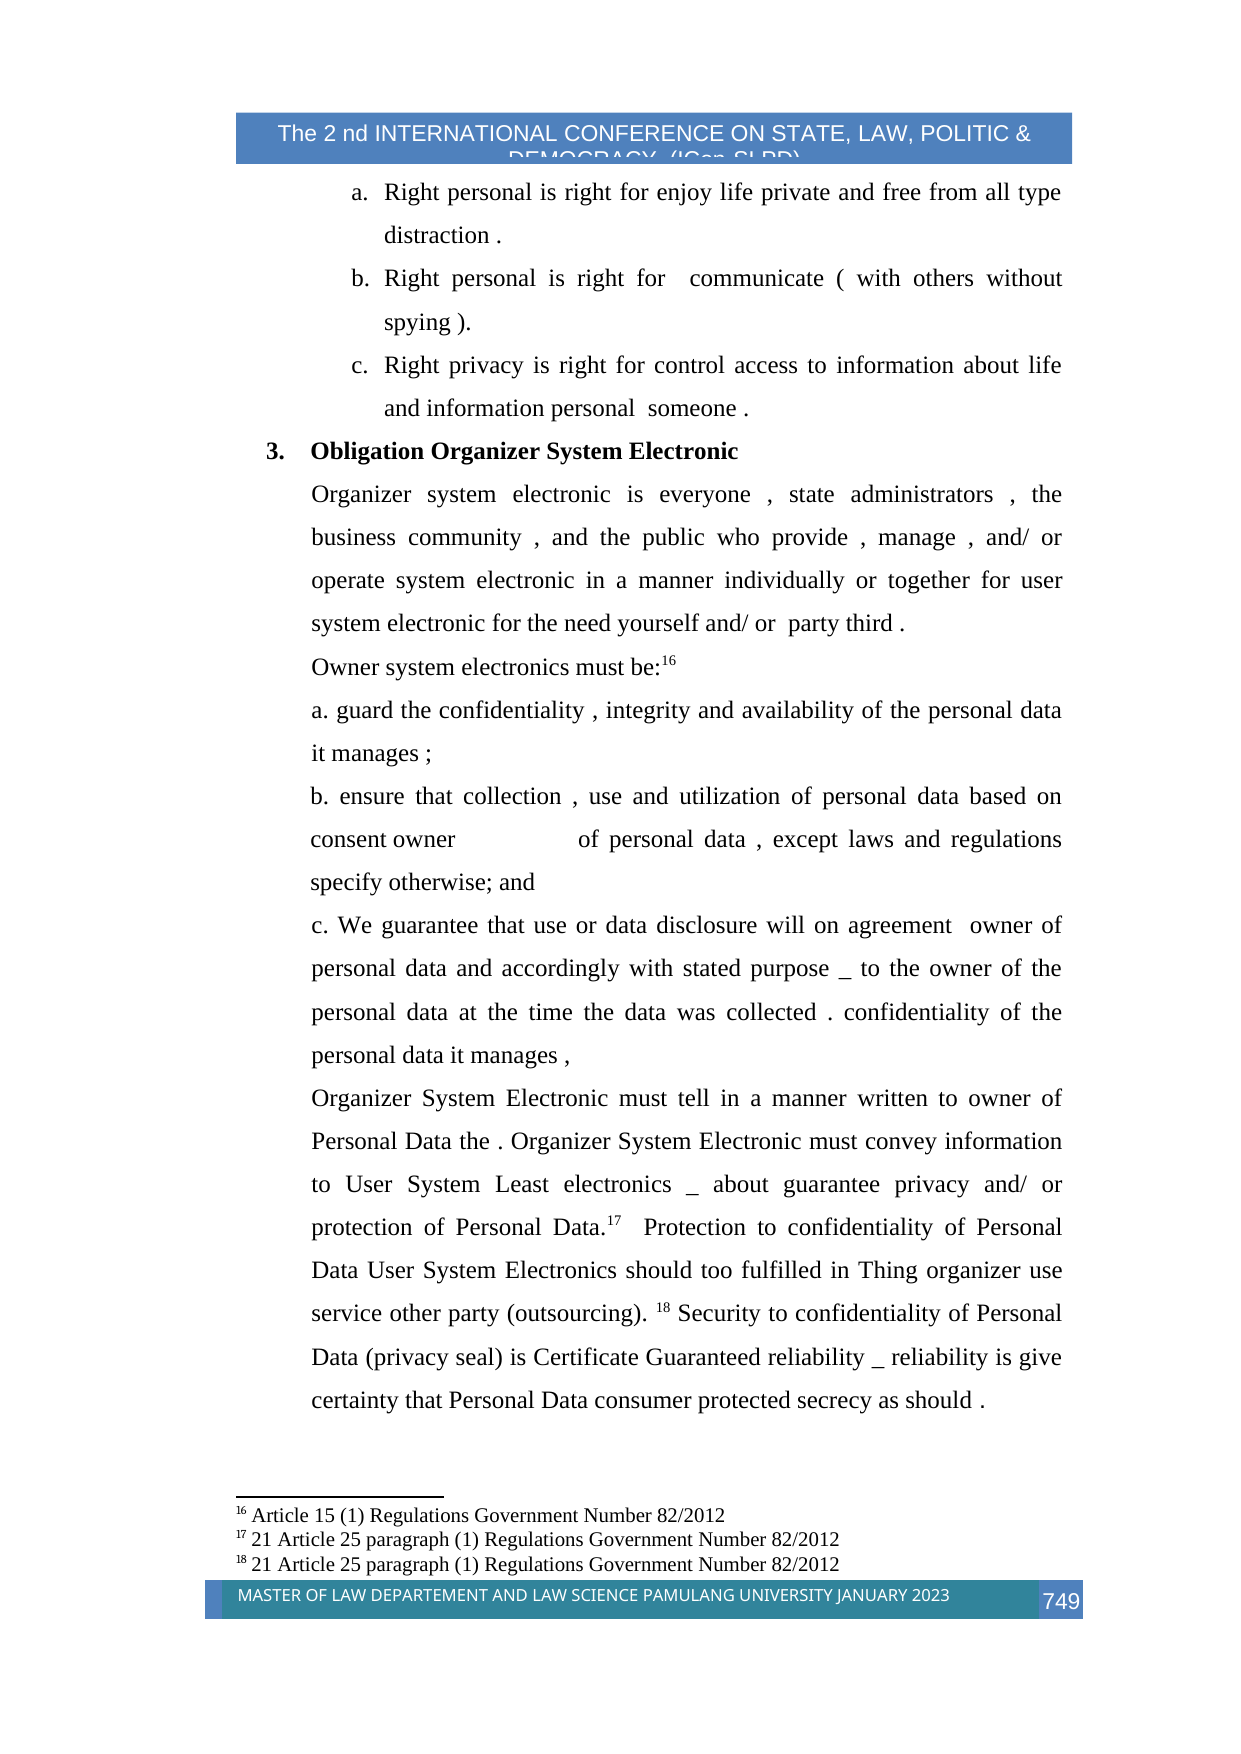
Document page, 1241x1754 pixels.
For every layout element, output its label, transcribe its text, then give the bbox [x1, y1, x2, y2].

list Owner system electronics must be: [311, 652, 1063, 680]
list Right privacy is right for control access to information about life and information personal someone . [351, 350, 1063, 422]
list c. We guarantee that use or data disclosure will on agreement owner of personal data and accordingly with stated purpose _ to the owner of the personal data at the time the data was collected . confidentiality of the personal data it manages , [311, 910, 1063, 1068]
list Organizer system electronic is everyone , state administrators , the business community , and the public who provide , manage , and/ or operate system electronic in a manner individually or together for user system electronic for the need yourself and/ or party third . [311, 479, 1063, 637]
list a. guard the confidentiality , integrity and availability of the personal data it manages ; [311, 695, 1063, 767]
list Right personal is right for enjoy life private and free from all type distraction . [351, 177, 1063, 249]
list Right personal is right for communicate ( with others without spying ). [351, 263, 1063, 335]
list Organizer System Electronic must tell in a manner written to owner of Personal Data the . Organizer System Electronic must convey information to User System Least electronics _ about guarantee privacy and/ or protection of Personal Data. Protection to confidentiality of Personal Data User System Electronics should too fulfilled in Thing organizer use service other party (outsourcing). Security to confidentiality of Personal Data (privacy seal) is Certificate Guaranteed reliability _ reliability is give certainty that Personal Data consumer protected secrecy as should . [311, 1083, 1063, 1413]
list Obligation Organizer System Electronic [266, 436, 1063, 465]
list b. ensure that collection , use and utilization of personal data based on consent owner of personal data , except laws and regulations specify otherwise; and [310, 781, 1063, 896]
